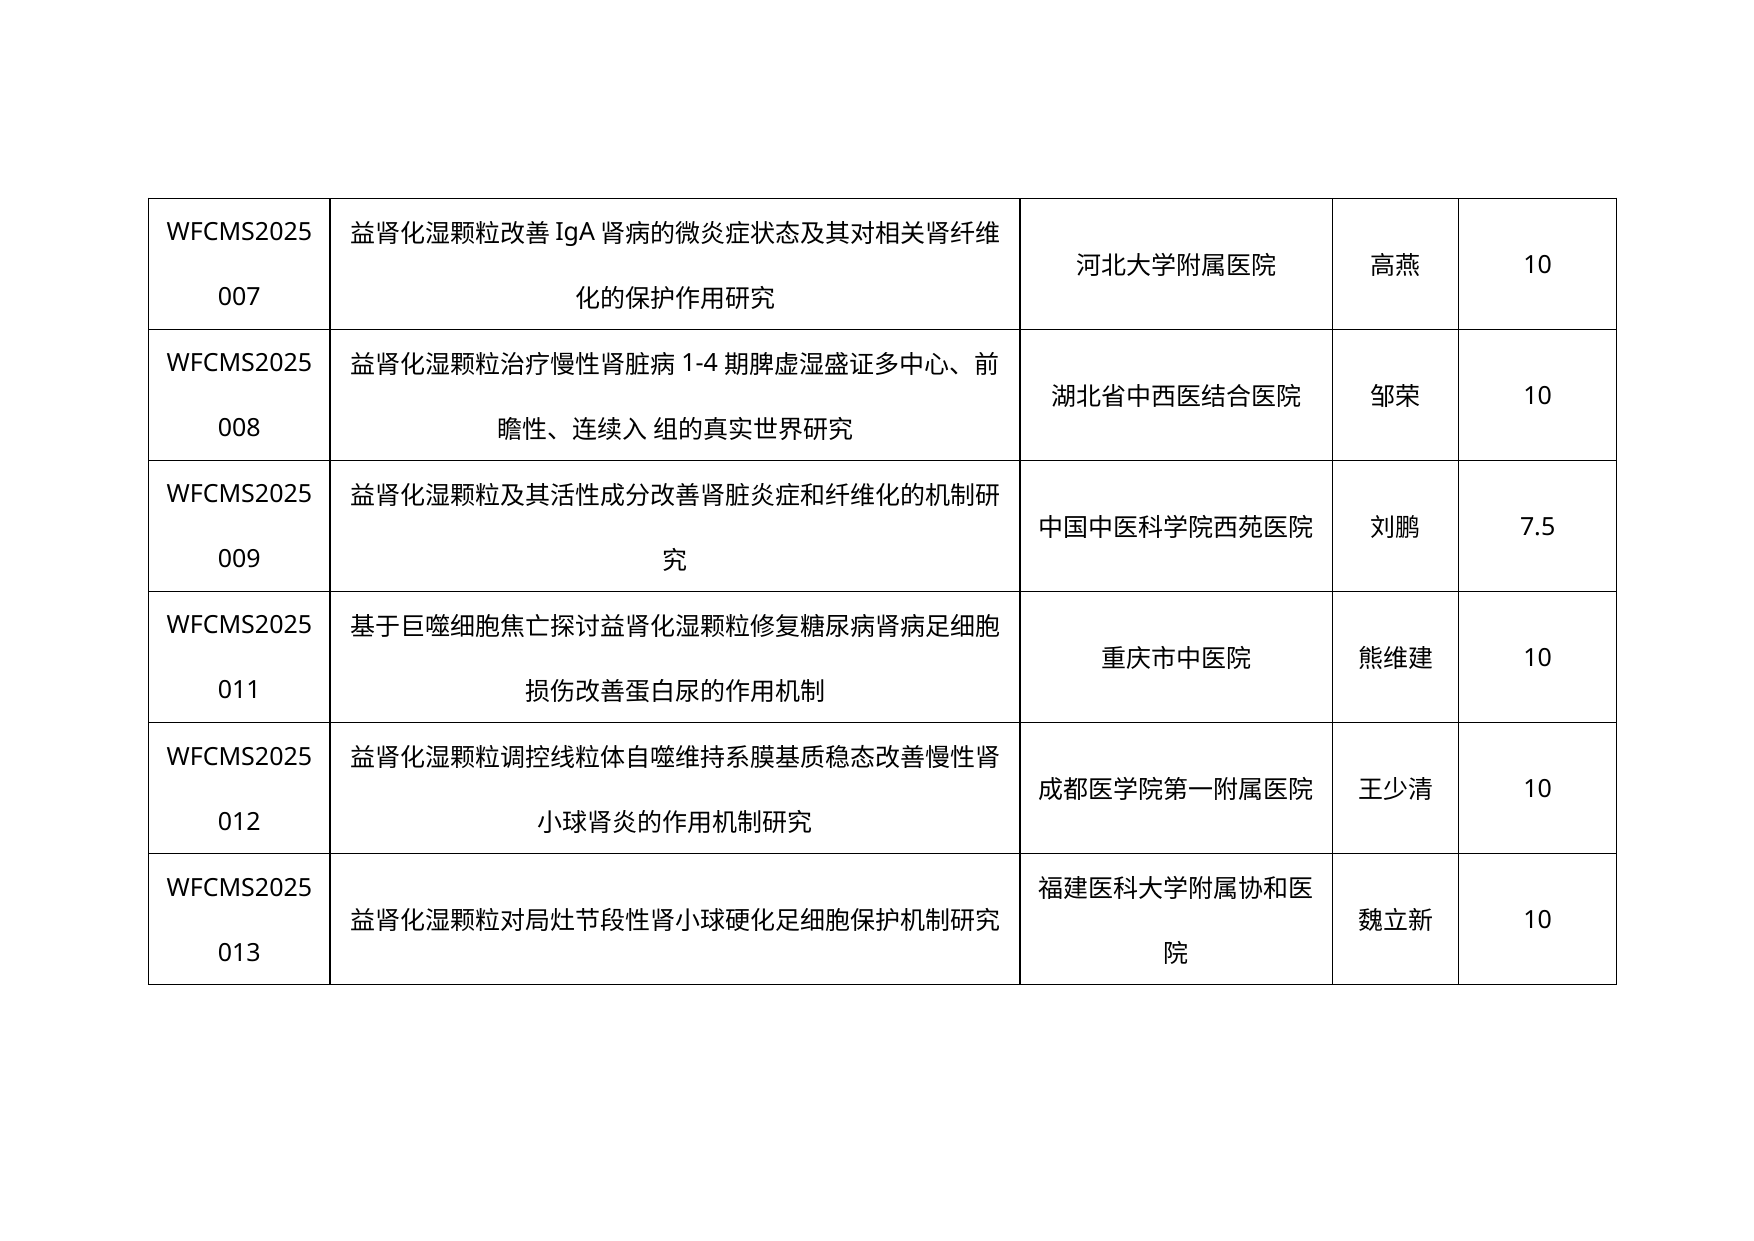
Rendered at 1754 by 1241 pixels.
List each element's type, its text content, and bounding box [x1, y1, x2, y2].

table_cell WFCMS2025012 [149, 723, 329, 853]
table_cell 益肾化湿颗粒治疗慢性肾脏病 1-4 期脾虚湿盛证多中心、前瞻性、连续入 组的真实世界研究 [331, 330, 1019, 460]
table_cell 10 [1459, 199, 1616, 329]
table_cell 10 [1459, 723, 1616, 853]
table_cell 10 [1459, 592, 1616, 722]
table_cell WFCMS2025008 [149, 330, 329, 460]
table_cell 益肾化湿颗粒及其活性成分改善肾脏炎症和纤维化的机制研究 [331, 461, 1019, 591]
table_cell 刘鹏 [1333, 461, 1458, 591]
table_cell 湖北省中西医结合医院 [1021, 330, 1332, 460]
table_cell 重庆市中医院 [1021, 592, 1332, 722]
table_cell 魏立新 [1333, 854, 1458, 984]
table_cell 益肾化湿颗粒改善IgA肾病的微炎症状态及其对相关肾纤维化的保护作用研究 [331, 199, 1019, 329]
table_cell 7.5 [1459, 461, 1616, 591]
table_cell 中国中医科学院西苑医院 [1021, 461, 1332, 591]
table_cell WFCMS2025013 [149, 854, 329, 984]
table_cell WFCMS2025009 [149, 461, 329, 591]
table_cell 成都医学院第一附属医院 [1021, 723, 1332, 853]
table_cell WFCMS2025011 [149, 592, 329, 722]
table_cell 邹荣 [1333, 330, 1458, 460]
table_cell 熊维建 [1333, 592, 1458, 722]
table_cell 10 [1459, 854, 1616, 984]
table_cell 福建医科大学附属协和医院 [1021, 854, 1332, 984]
table_cell 河北大学附属医院 [1021, 199, 1332, 329]
table_cell 高燕 [1333, 199, 1458, 329]
table_cell 益肾化湿颗粒调控线粒体自噬维持系膜基质稳态改善慢性肾小球肾炎的作用机制研究 [331, 723, 1019, 853]
table_cell 基于巨噬细胞焦亡探讨益肾化湿颗粒修复糖尿病肾病足细胞损伤改善蛋白尿的作用机制 [331, 592, 1019, 722]
table_cell WFCMS2025007 [149, 199, 329, 329]
table_cell 王少清 [1333, 723, 1458, 853]
table_cell 益肾化湿颗粒对局灶节段性肾小球硬化足细胞保护机制研究 [331, 854, 1019, 984]
table_cell 10 [1459, 330, 1616, 460]
